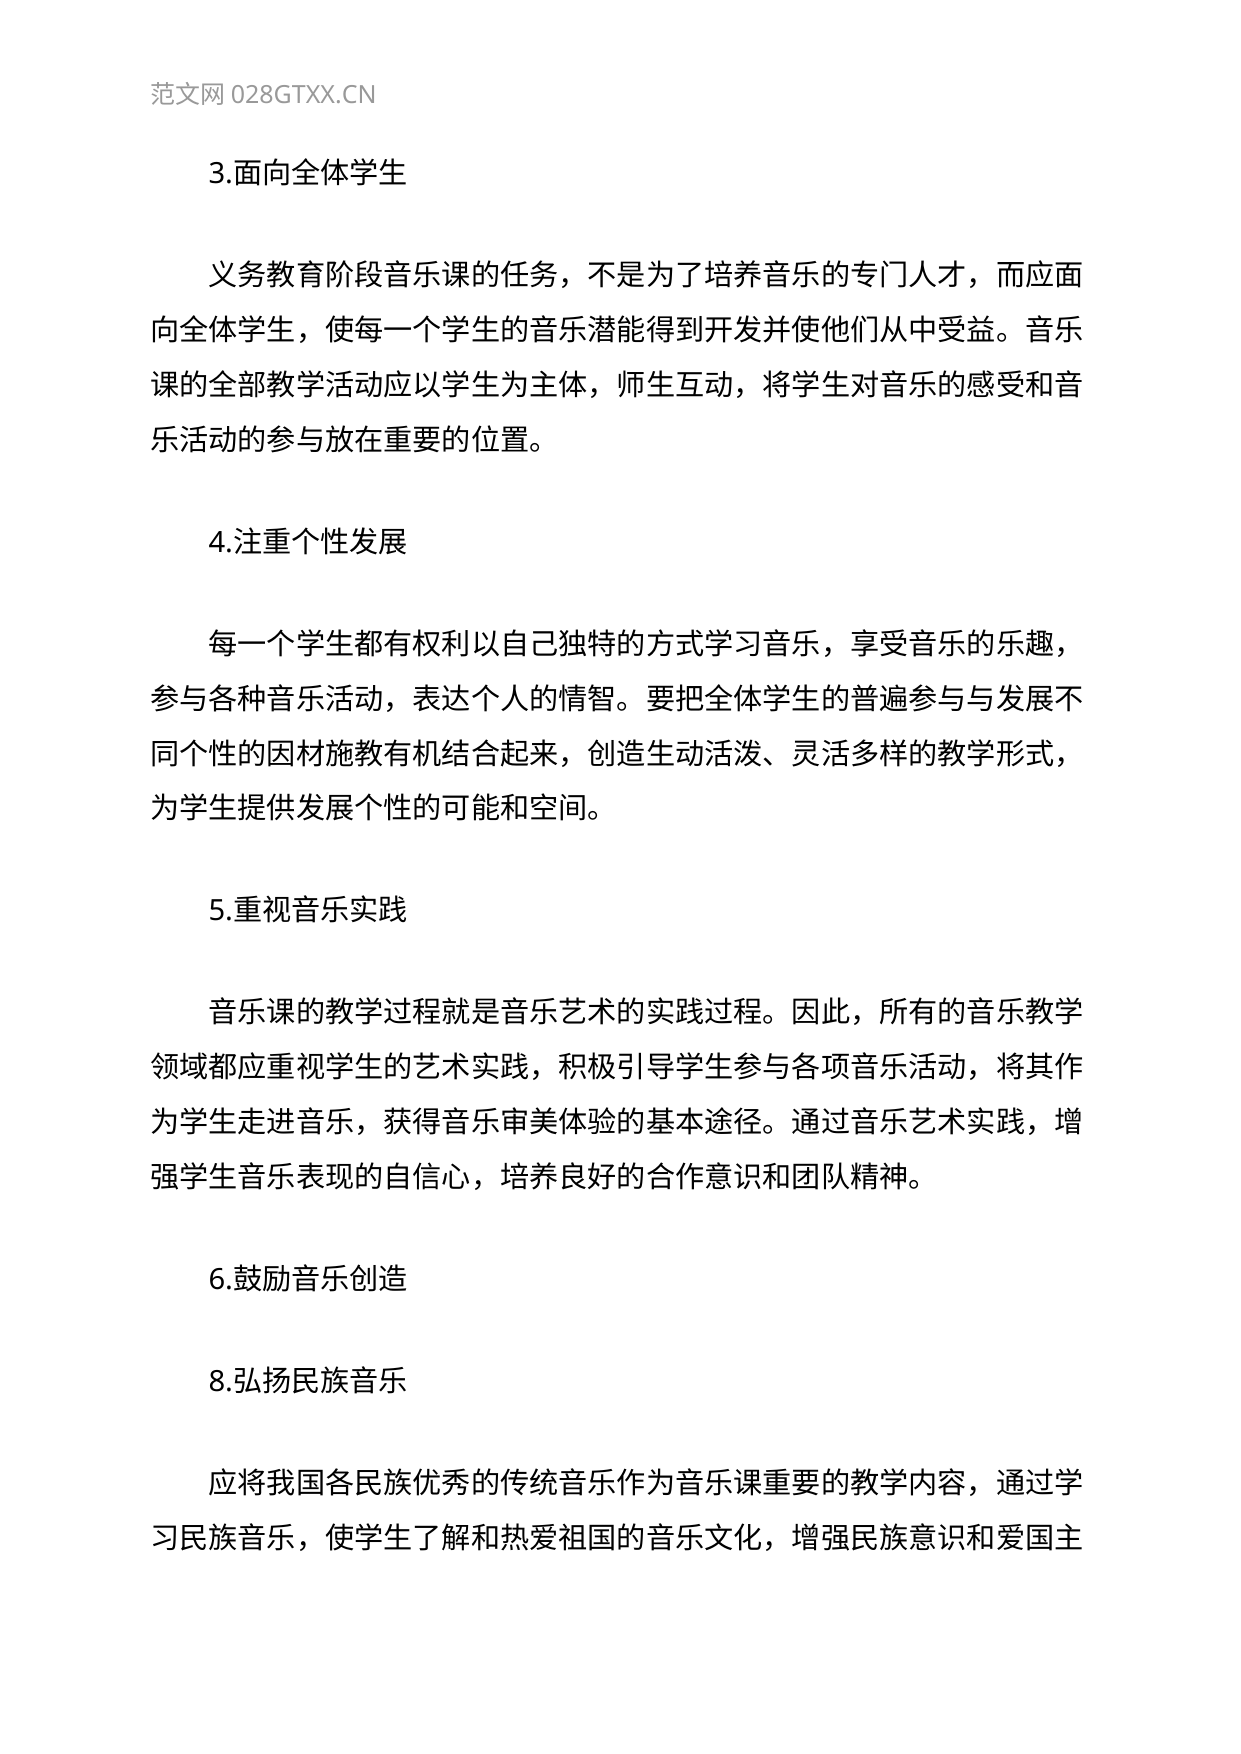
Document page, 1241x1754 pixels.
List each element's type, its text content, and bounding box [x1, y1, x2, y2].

text 音乐课的教学过程就是音乐艺术的实践过程。因此，所有的音乐教学领域都应重视学生的艺术实践，积极引导学生参与各项音乐活动，将其作为学生走进音乐，获得音乐审美体验的基本途径。通过音乐艺术实践，增强学生音乐表现的自信心，培养良好的合作意识和团队精神。 [150, 989, 1090, 1196]
text 6.鼓励音乐创造 [150, 1255, 1090, 1298]
text 3.面向全体学生 [150, 150, 1090, 192]
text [150, 1459, 1090, 1556]
text 义务教育阶段音乐课的任务，不是为了培养音乐的专门人才，而应面向全体学生，使每一个学生的音乐潜能得到开发并使他们从中受益。音乐课的全部教学活动应以学生为主体，师生互动，将学生对音乐的感受和音乐活动的参与放在重要的位置。 [150, 252, 1090, 459]
text 4.注重个性发展 [150, 518, 1090, 561]
text 每一个学生都有权利以自己独特的方式学习音乐，享受音乐的乐趣，参与各种音乐活动，表达个人的情智。要把全体学生的普遍参与与发展不同个性的因材施教有机结合起来，创造生动活泼、灵活多样的教学形式，为学生提供发展个性的可能和空间。 [150, 620, 1090, 827]
text 8.弘扬民族音乐 [150, 1357, 1090, 1400]
text 5.重视音乐实践 [150, 887, 1090, 929]
